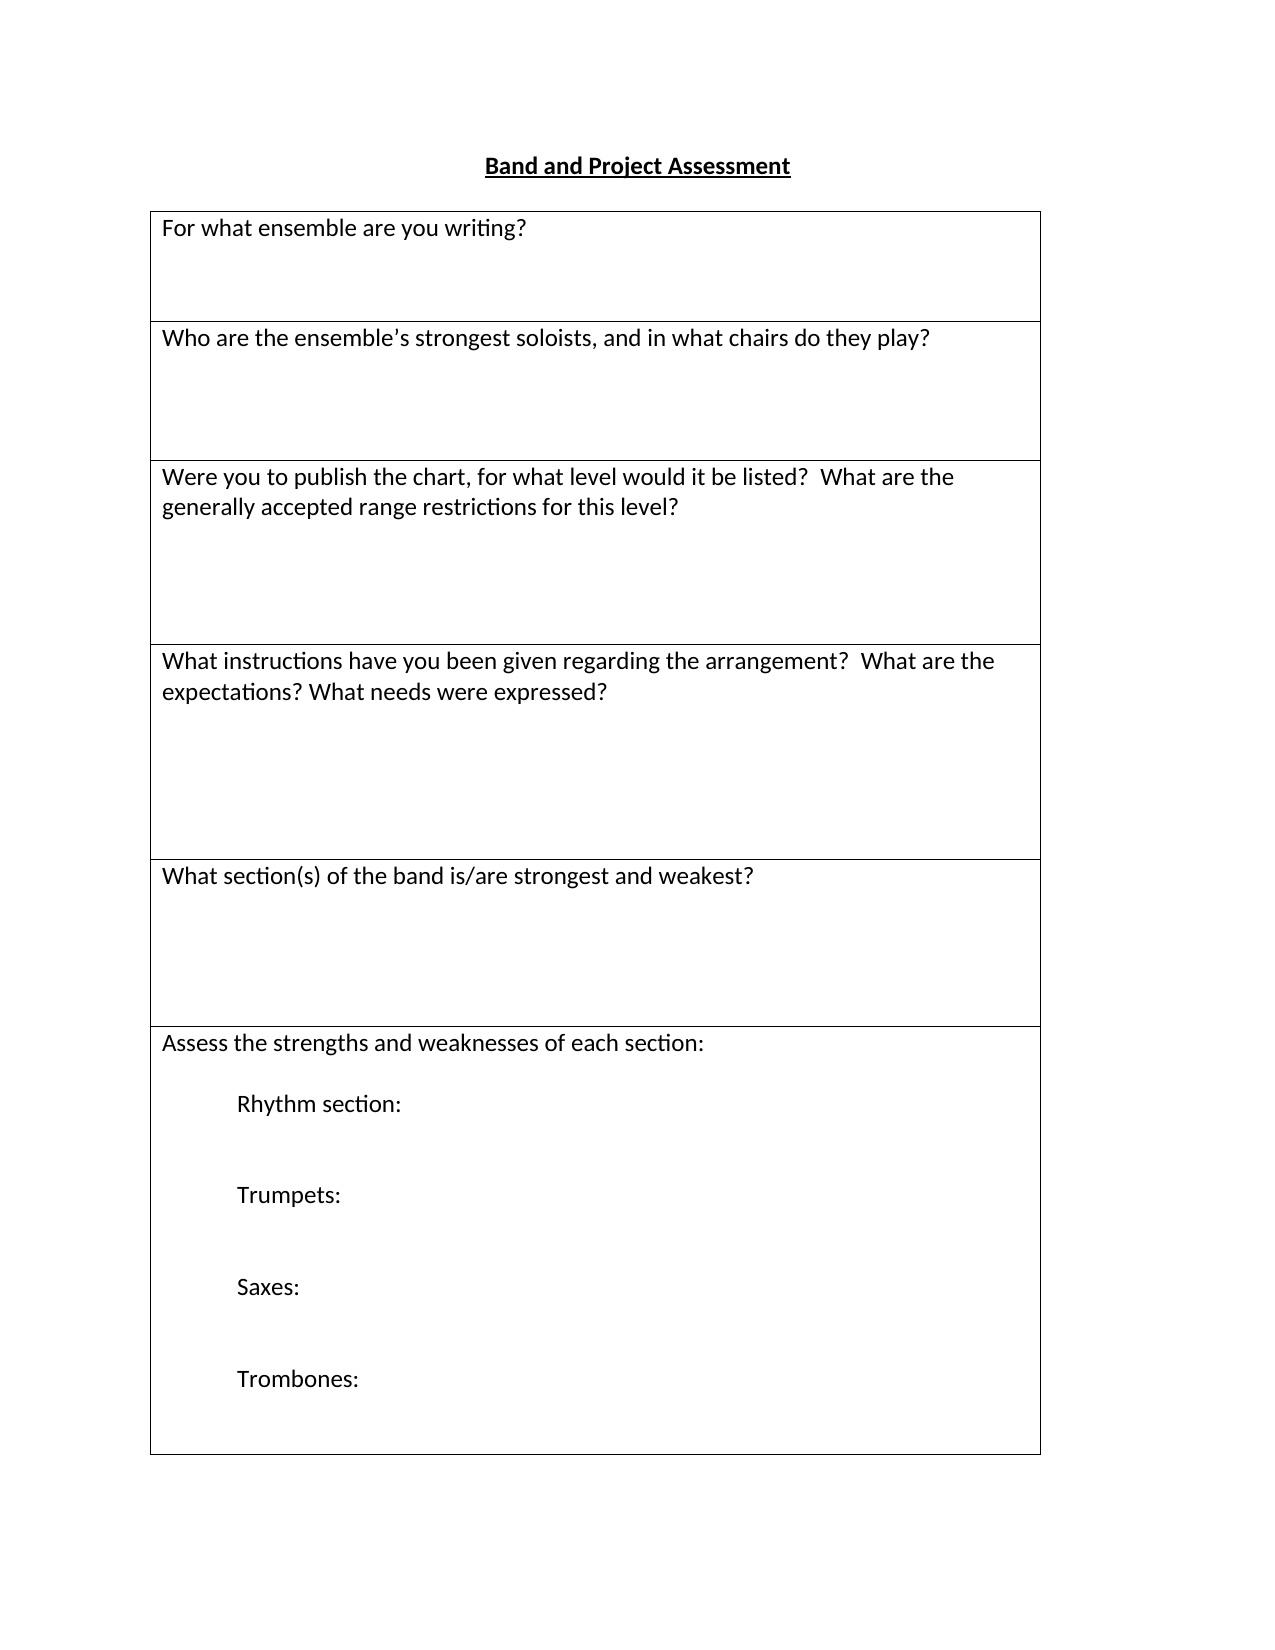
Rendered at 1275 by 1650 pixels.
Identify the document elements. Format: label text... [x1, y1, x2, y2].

table_cell Were you to publish the chart, for what level would it be listed? What are the generally accepted range restrictions for this level? [151, 461, 1040, 644]
table_cell What section(s) of the band is/are strongest and weakest? [151, 860, 1040, 1026]
text Band and Project Assessment [150, 150, 1125, 181]
table_header For what ensemble are you writing? [151, 212, 1040, 321]
table_cell What instructions have you been given regarding the arrangement? What are the expectations? What needs were expressed? [151, 645, 1040, 859]
table_cell Who are the ensemble’s strongest soloists, and in what chairs do they play? [151, 322, 1040, 460]
table_cell Assess the strengths and weaknesses of each section: Rhythm section: Trumpets: Saxes: Trombones: [151, 1027, 1040, 1454]
